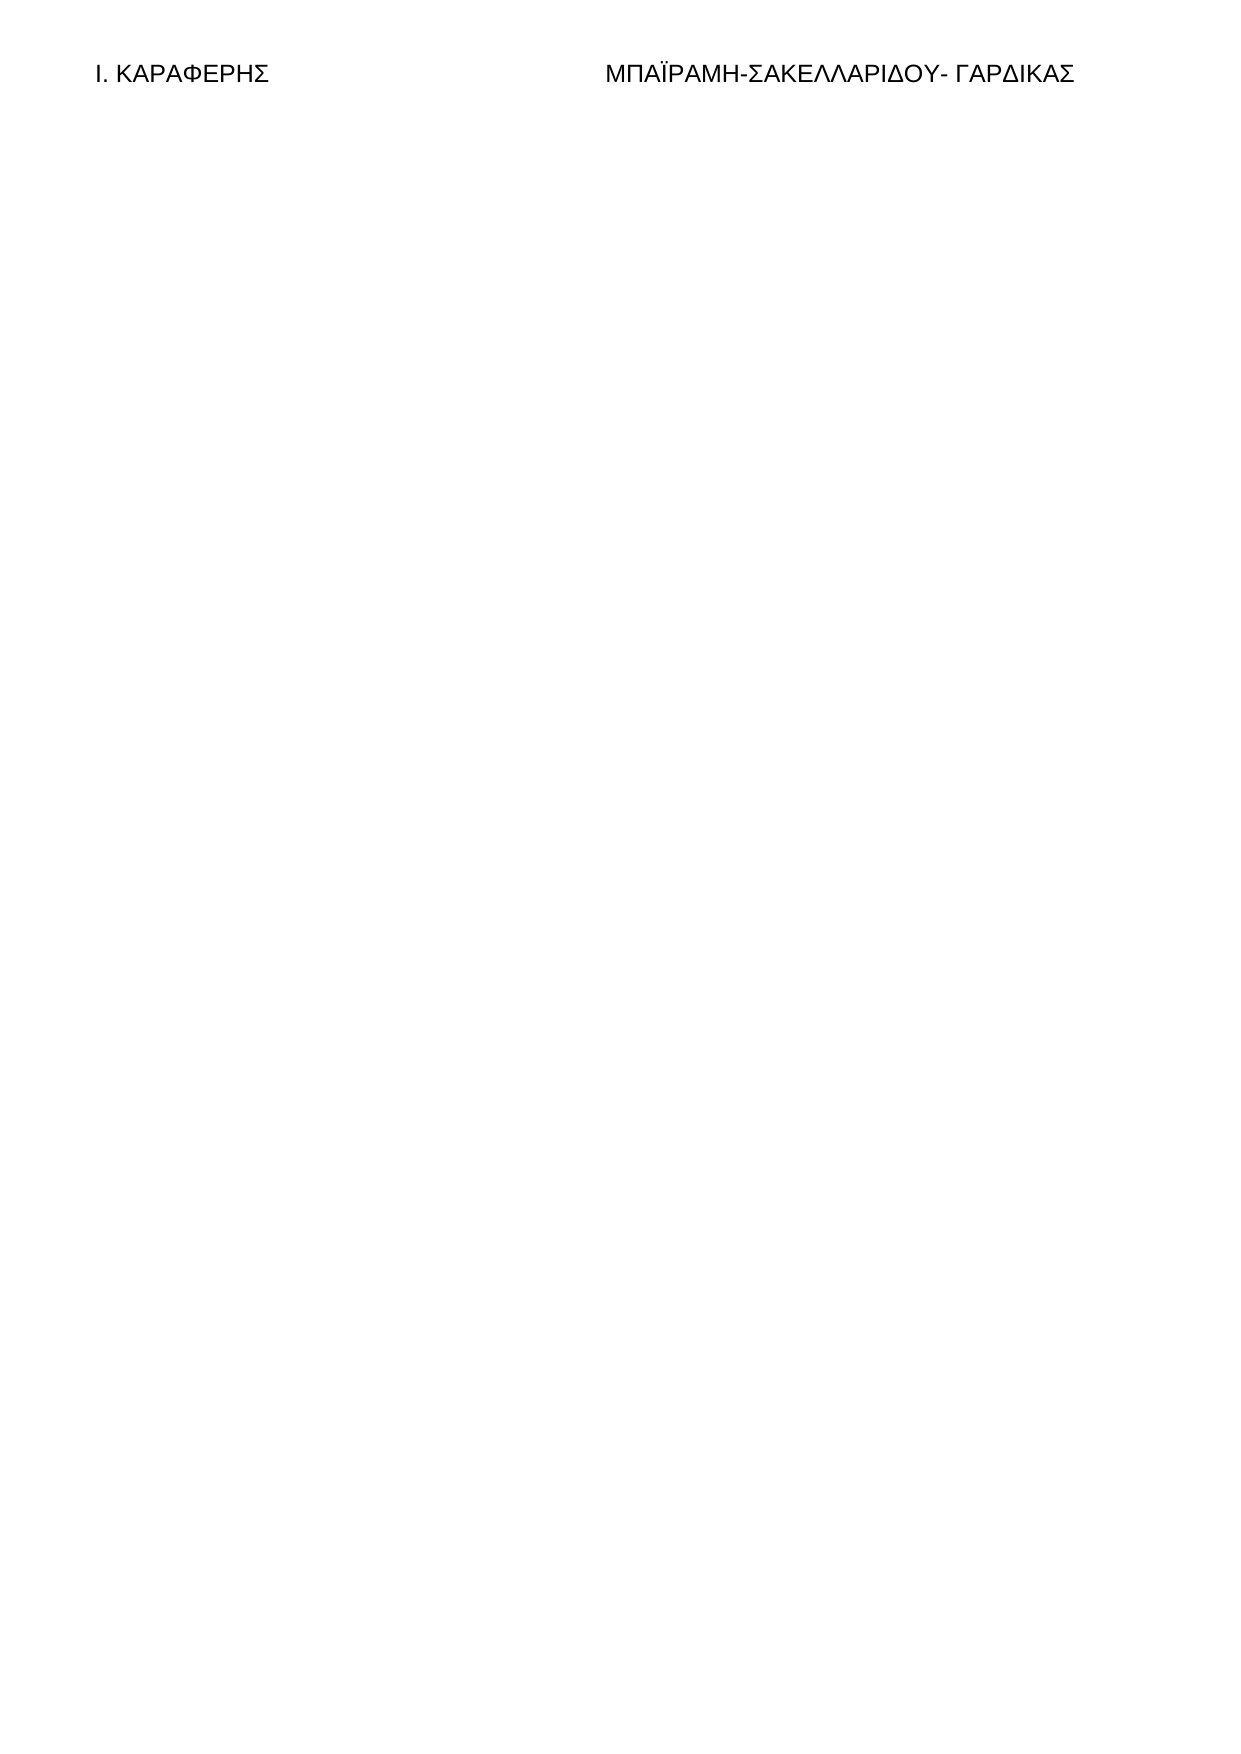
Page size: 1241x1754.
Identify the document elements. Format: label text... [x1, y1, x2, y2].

list Ι. ΚΑΡΑΦΕΡΗΣ ΜΠΑΪΡΑΜΗ-ΣΑΚΕΛΛΑΡΙΔΟΥ- ΓΑΡΔΙΚΑΣ [74, 59, 1240, 88]
